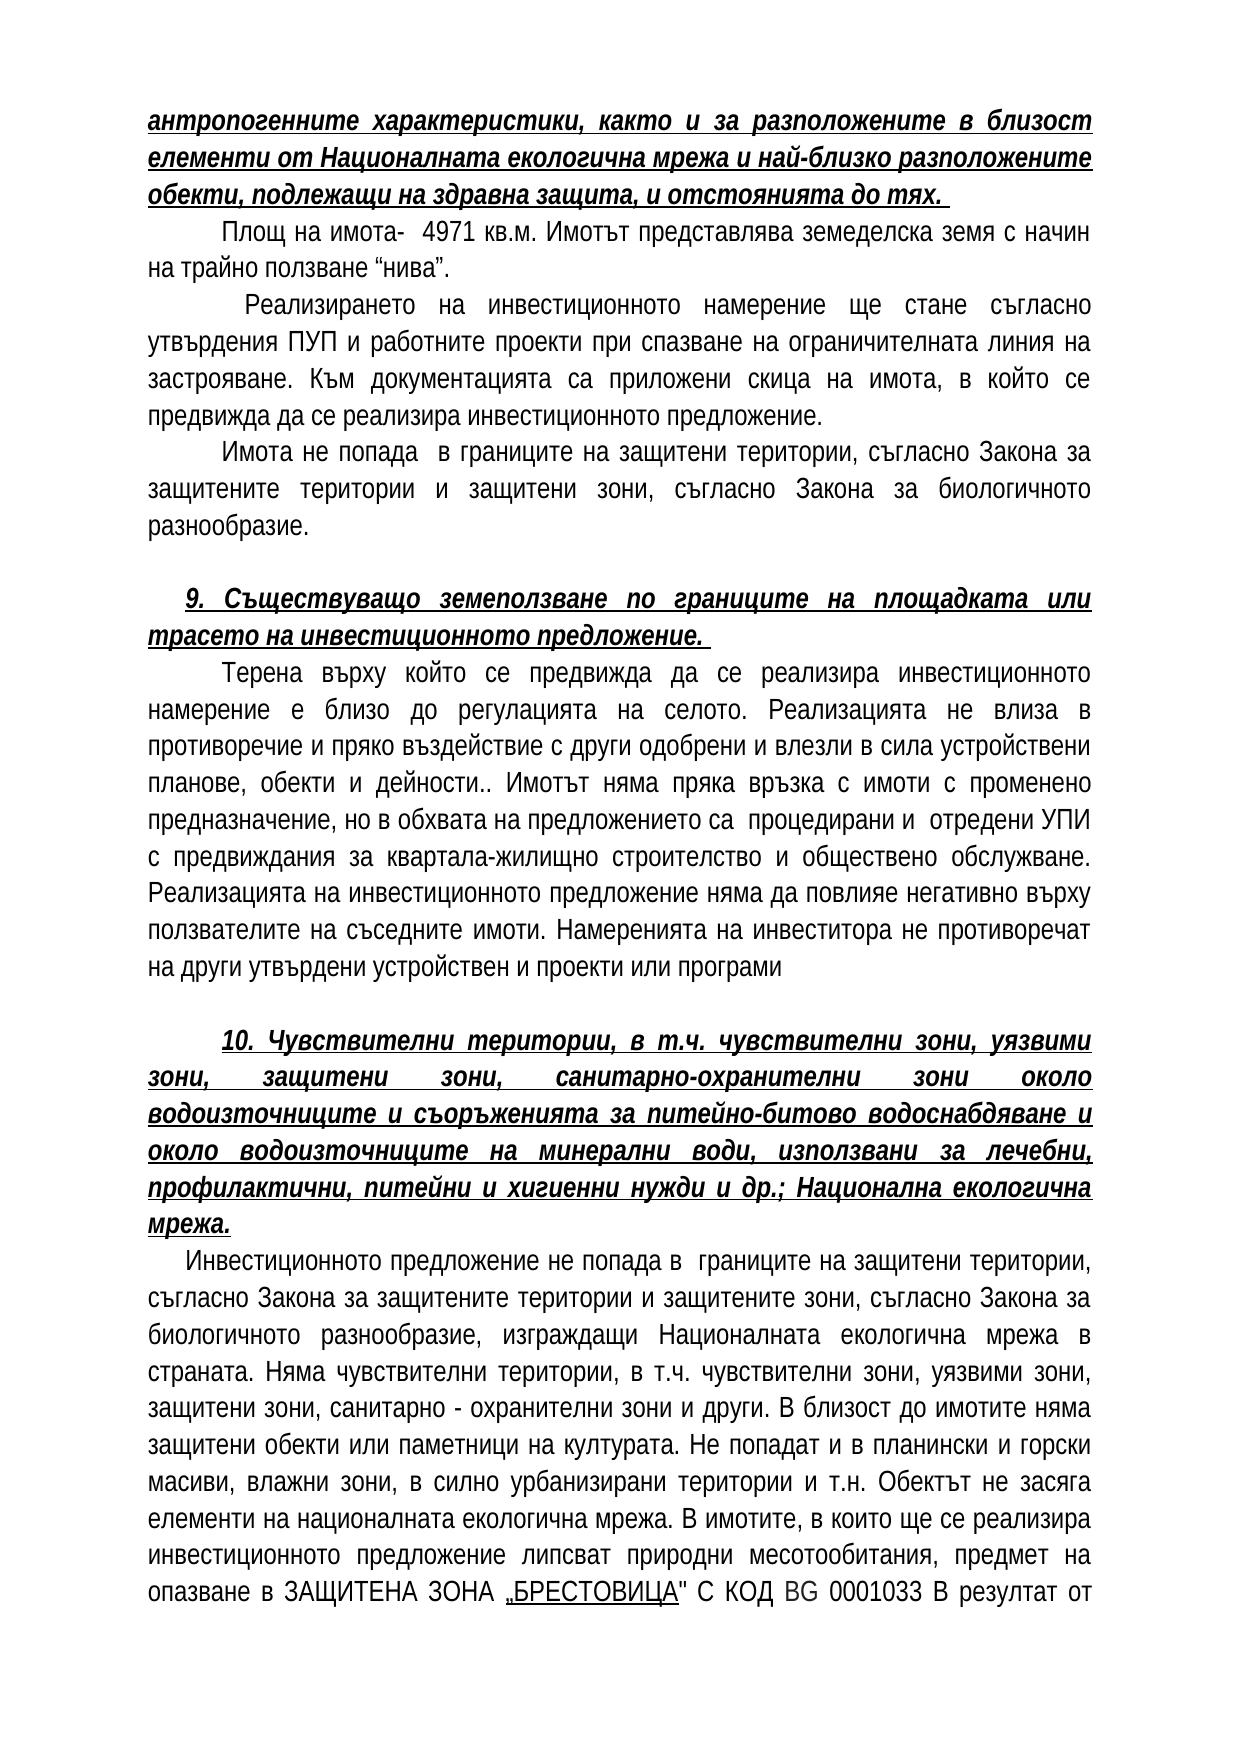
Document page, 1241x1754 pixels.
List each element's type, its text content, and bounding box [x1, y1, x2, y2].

text Площ на имота- 4971 кв.м. Имотът представлява земеделска земя с начин на трайно ползване “нива”. [148, 214, 1093, 284]
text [148, 1243, 1093, 1608]
text 10. Чувствителни територии, в т.ч. чувствителни зони, уязвими зони, защитени зони, санитарно-охранителни зони около водоизточниците и съоръженията за питейно-битово водоснабдяване и около водоизточниците на минерални води, използвани за лечебни, профилактични, питейни и хигиенни нужди и др.; Национална екологична мрежа. [148, 1200, 1093, 1240]
text 10. Чувствителни територии, в т.ч. чувствителни зони, уязвими зони, защитени зони, санитарно-охранителни зони около водоизточниците и съоръженията за питейно-битово водоснабдяване и около водоизточниците на минерални води, използвани за лечебни, профилактични, питейни и хигиенни нужди и др.; Национална екологична мрежа. [148, 1023, 1093, 1089]
text Терена върху който се предвижда да се реализира инвестиционното намерение е близо до регулацията на селото. Реализацията не влиза в противоречие и пряко въздействие с други одобрени и влезли в сила устройствени планове, обекти и дейности.. Имотът няма пряка връзка с имоти с променено предназначение, но в обхвата на предложението са процедирани и отредени УПИ с предвиждания за квартала-жилищно строителство и обществено обслужване. Реализацията на инвестиционното предложение няма да повлияе негативно върху ползвателите на съседните имоти. Намеренията на инвеститора не противоречат на други утвърдени устройствен и проекти или програми [148, 655, 1093, 983]
text Имота не попада в границите на защитени територии, съгласно Закона за защитените територии и защитени зони, съгласно Закона за биологичното разнообразие. [148, 434, 1093, 541]
text 10. Чувствителни територии, в т.ч. чувствителни зони, уязвими зони, защитени зони, санитарно-охранителни зони около водоизточниците и съоръженията за питейно-битово водоснабдяване и около водоизточниците на минерални води, използвани за лечебни, профилактични, питейни и хигиенни нужди и др.; Национална екологична мрежа. [148, 1090, 1093, 1125]
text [148, 103, 1093, 133]
text 9. Съществуващо земеползване по границите на площадката или трасето на инвестиционното предложение. [148, 581, 1093, 652]
text 10. Чувствителни територии, в т.ч. чувствителни зони, уязвими зони, защитени зони, санитарно-охранителни зони около водоизточниците и съоръженията за питейно-битово водоснабдяване и около водоизточниците на минерални води, използвани за лечебни, профилактични, питейни и хигиенни нужди и др.; Национална екологична мрежа. [148, 1127, 1093, 1162]
text 10. Чувствителни територии, в т.ч. чувствителни зони, уязвими зони, защитени зони, санитарно-охранителни зони около водоизточниците и съоръженията за питейно-битово водоснабдяване и около водоизточниците на минерални води, използвани за лечебни, профилактични, питейни и хигиенни нужди и др.; Национална екологична мрежа. [148, 1164, 1093, 1199]
text Реализирането на инвестиционното намерение ще стане съгласно утвърдения ПУП и работните проекти при спазване на ограничителната линия на застрояване. Към документацията са приложени скица на имота, в който се предвижда да се реализира инвестиционното предложение. [148, 287, 1093, 431]
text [148, 134, 1093, 169]
